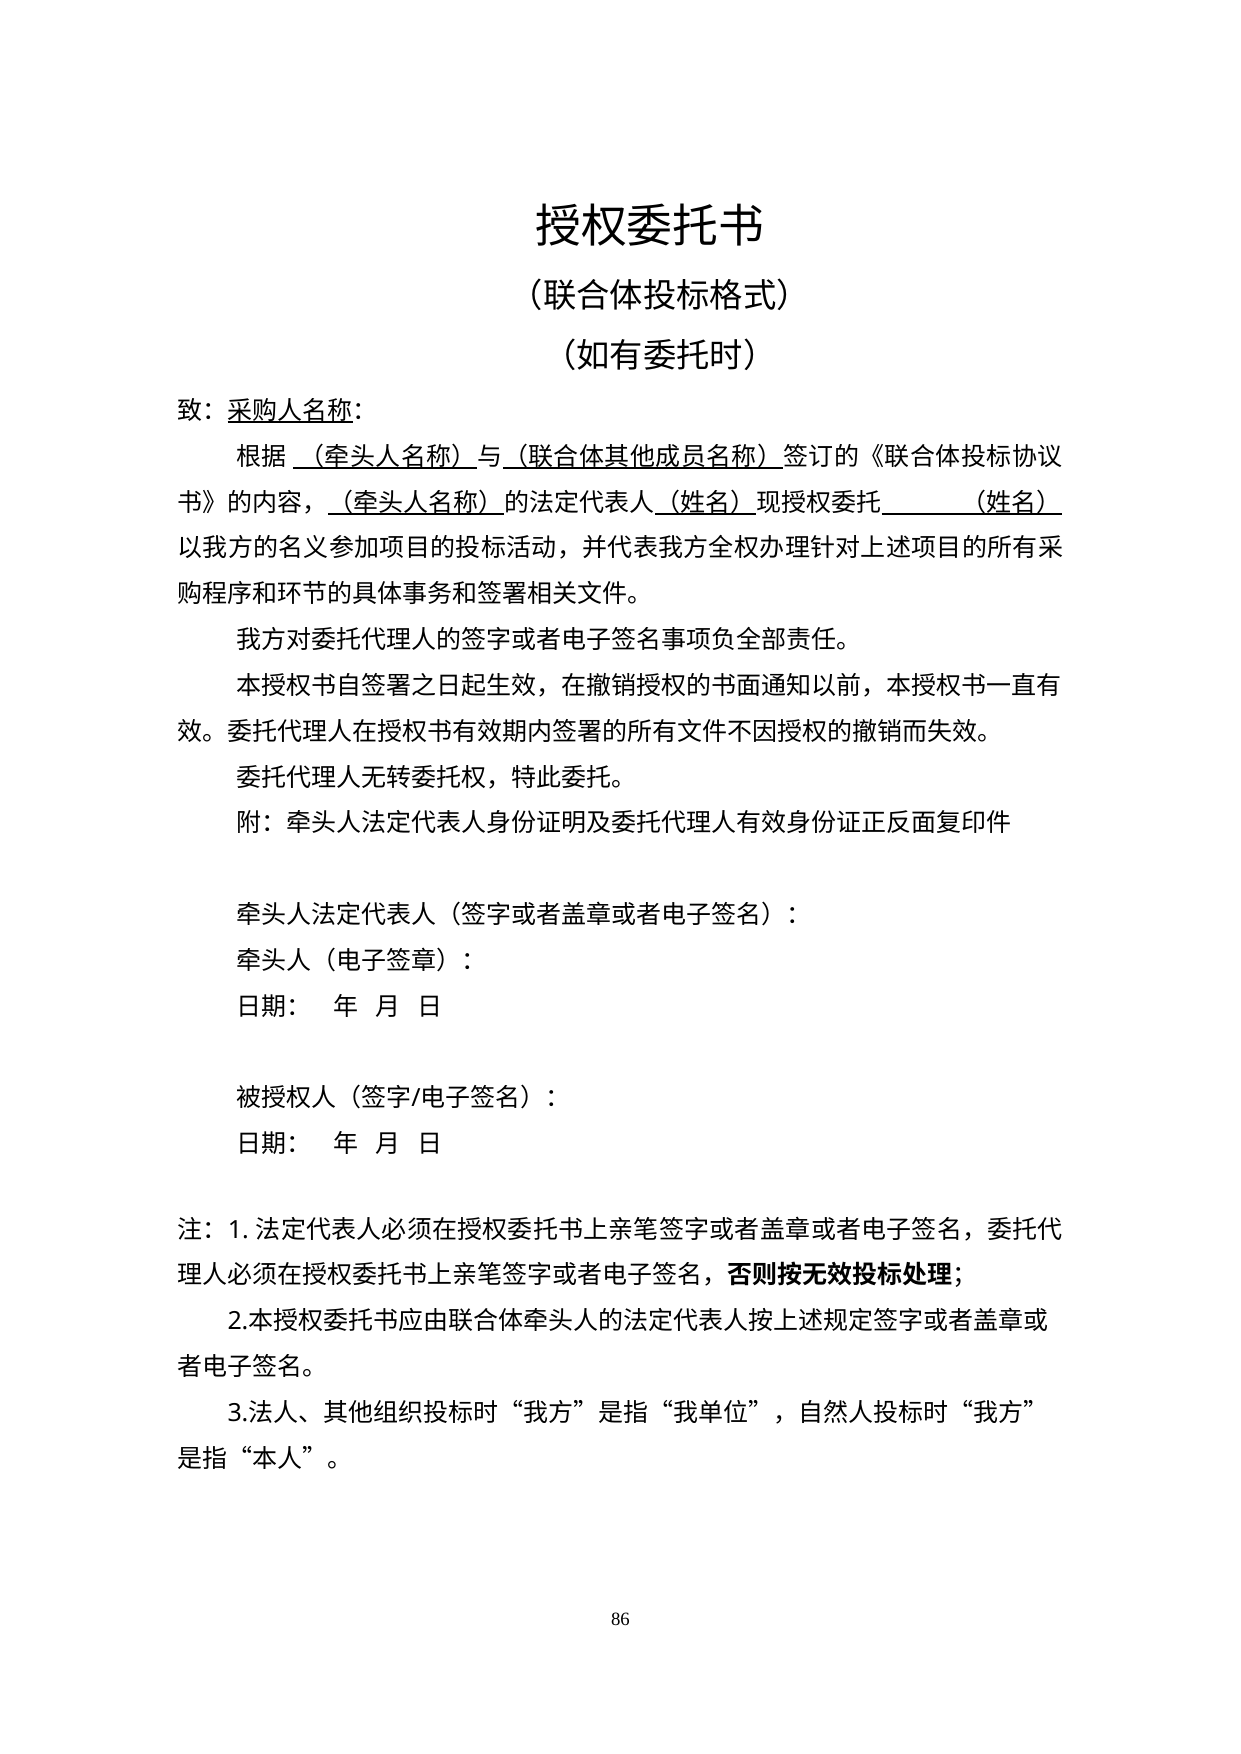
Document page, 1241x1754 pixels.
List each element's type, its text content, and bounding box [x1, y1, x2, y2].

text 我方对委托代理人的签字或者电子签名事项负全部责任。 [177, 612, 1063, 658]
text 委托代理人无转委托权，特此委托。 [177, 749, 1063, 795]
text （联合体投标格式） [177, 268, 1063, 317]
text 牵头人法定代表人（签字或者盖章或者电子签名）： [177, 887, 1063, 933]
text 被授权人（签字/电子签名）： [177, 1070, 1063, 1116]
text 本授权书自签署之日起生效，在撤销授权的书面通知以前，本授权书一直有效。委托代理人在授权书有效期内签署的所有文件不因授权的撤销而失效。 [177, 658, 1063, 749]
text 根据 （牵头人名称）与（联合体其他成员名称）签订的《联合体投标协议书》的内容，（牵头人名称）的法定代表人（姓名）现授权委托 （姓名）以我方的名义参加项目的投标活动，并代表我方全权办理针对上述项目的所有采购程序和环节的具体事务和签署相关文件。 [177, 428, 1063, 612]
text 2.本授权委托书应由联合体牵头人的法定代表人按上述规定签字或者盖章或者电子签名。 [177, 1293, 1063, 1385]
text 牵头人（电子签章）： [177, 933, 1063, 978]
text 致：采购人名称： [177, 383, 1063, 428]
text 附：牵头人法定代表人身份证明及委托代理人有效身份证正反面复印件 [177, 795, 1063, 841]
text （如有委托时） [177, 329, 1063, 377]
text 日期： 年 月 日 [177, 978, 1063, 1024]
text 日期： 年 月 日 [177, 1116, 1063, 1162]
text 授权委托书 [177, 190, 1063, 256]
text 3.法人、其他组织投标时“我方”是指“我单位”，自然人投标时“我方”是指“本人”。 [177, 1385, 1063, 1476]
text 注：1. 法定代表人必须在授权委托书上亲笔签字或者盖章或者电子签名，委托代理人必须在授权委托书上亲笔签字或者电子签名，否则按无效投标处理； [177, 1201, 1063, 1293]
